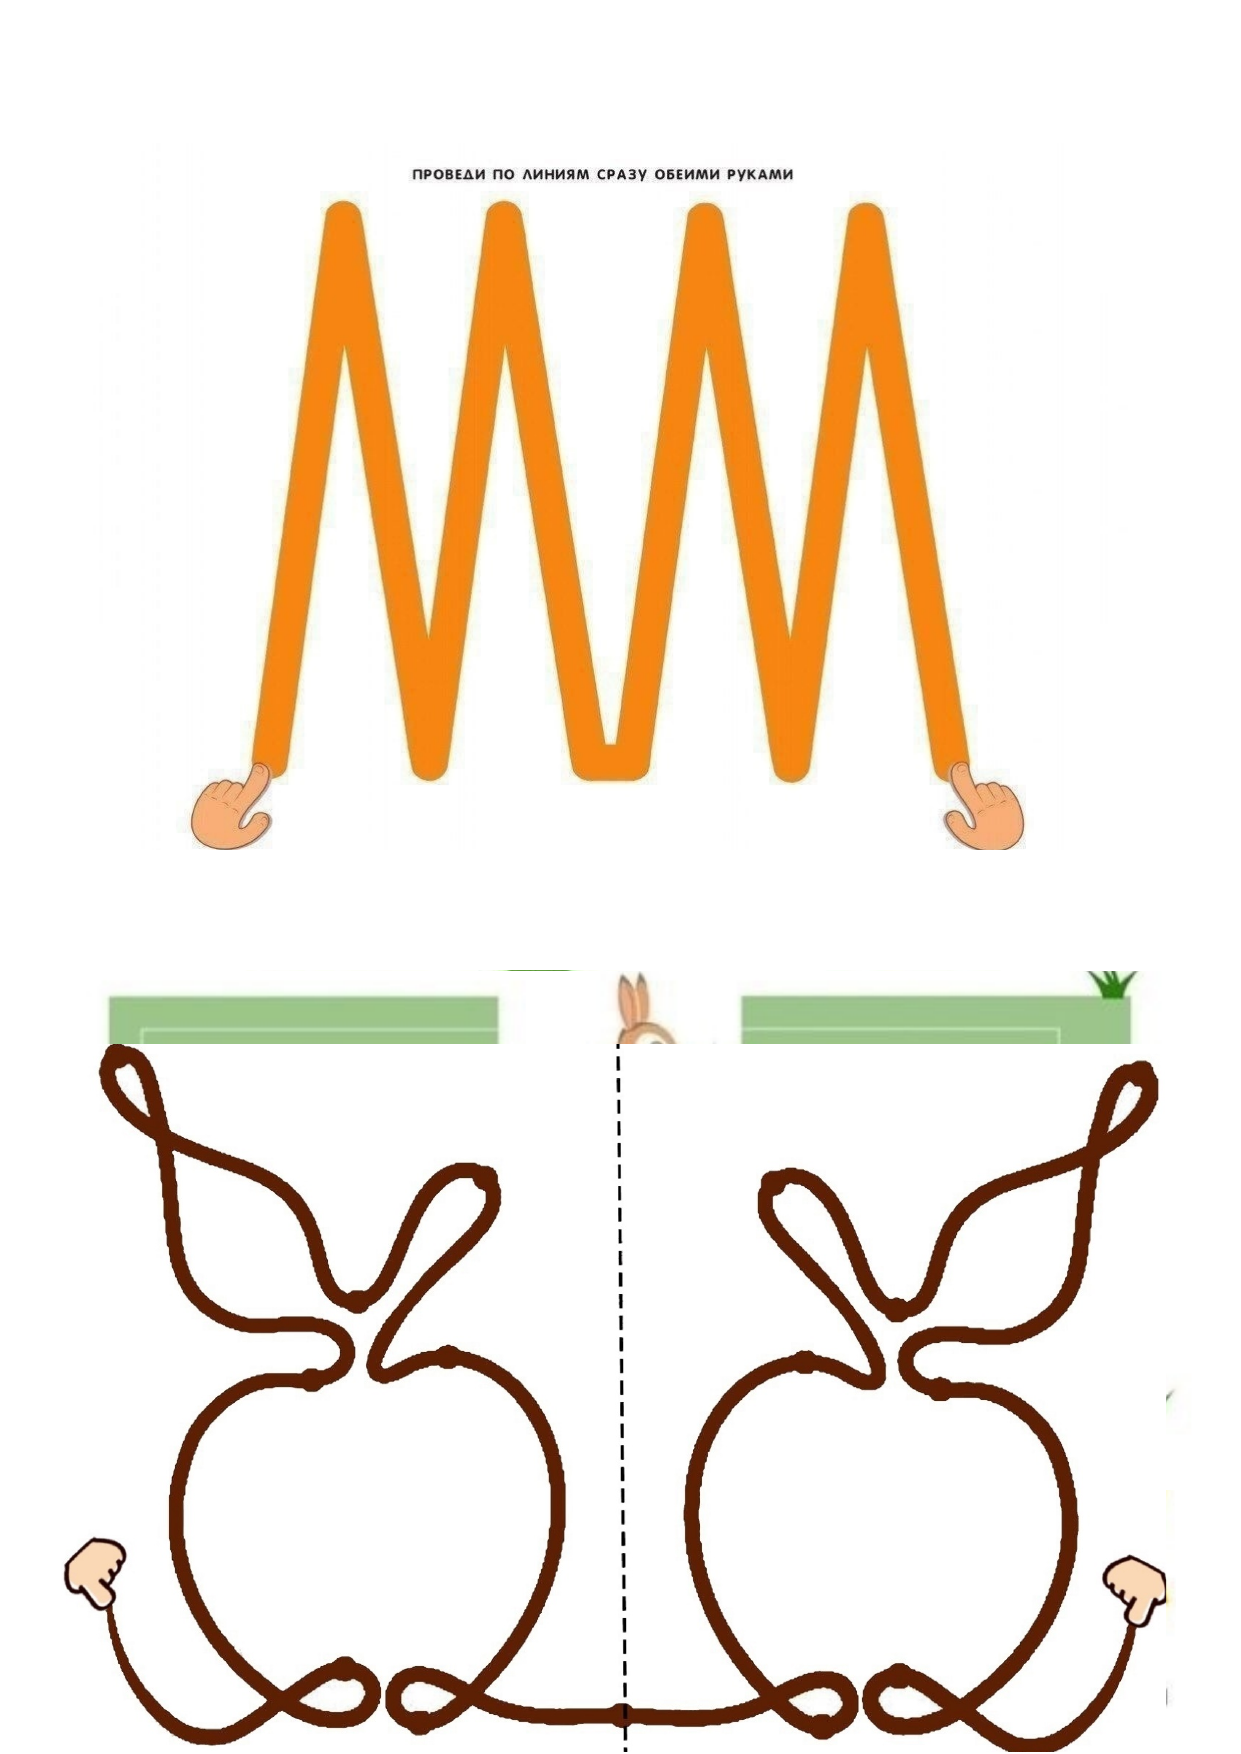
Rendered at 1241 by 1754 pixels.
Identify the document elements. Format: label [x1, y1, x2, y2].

picture [42, 970, 1194, 1754]
picture [85, 143, 1132, 850]
